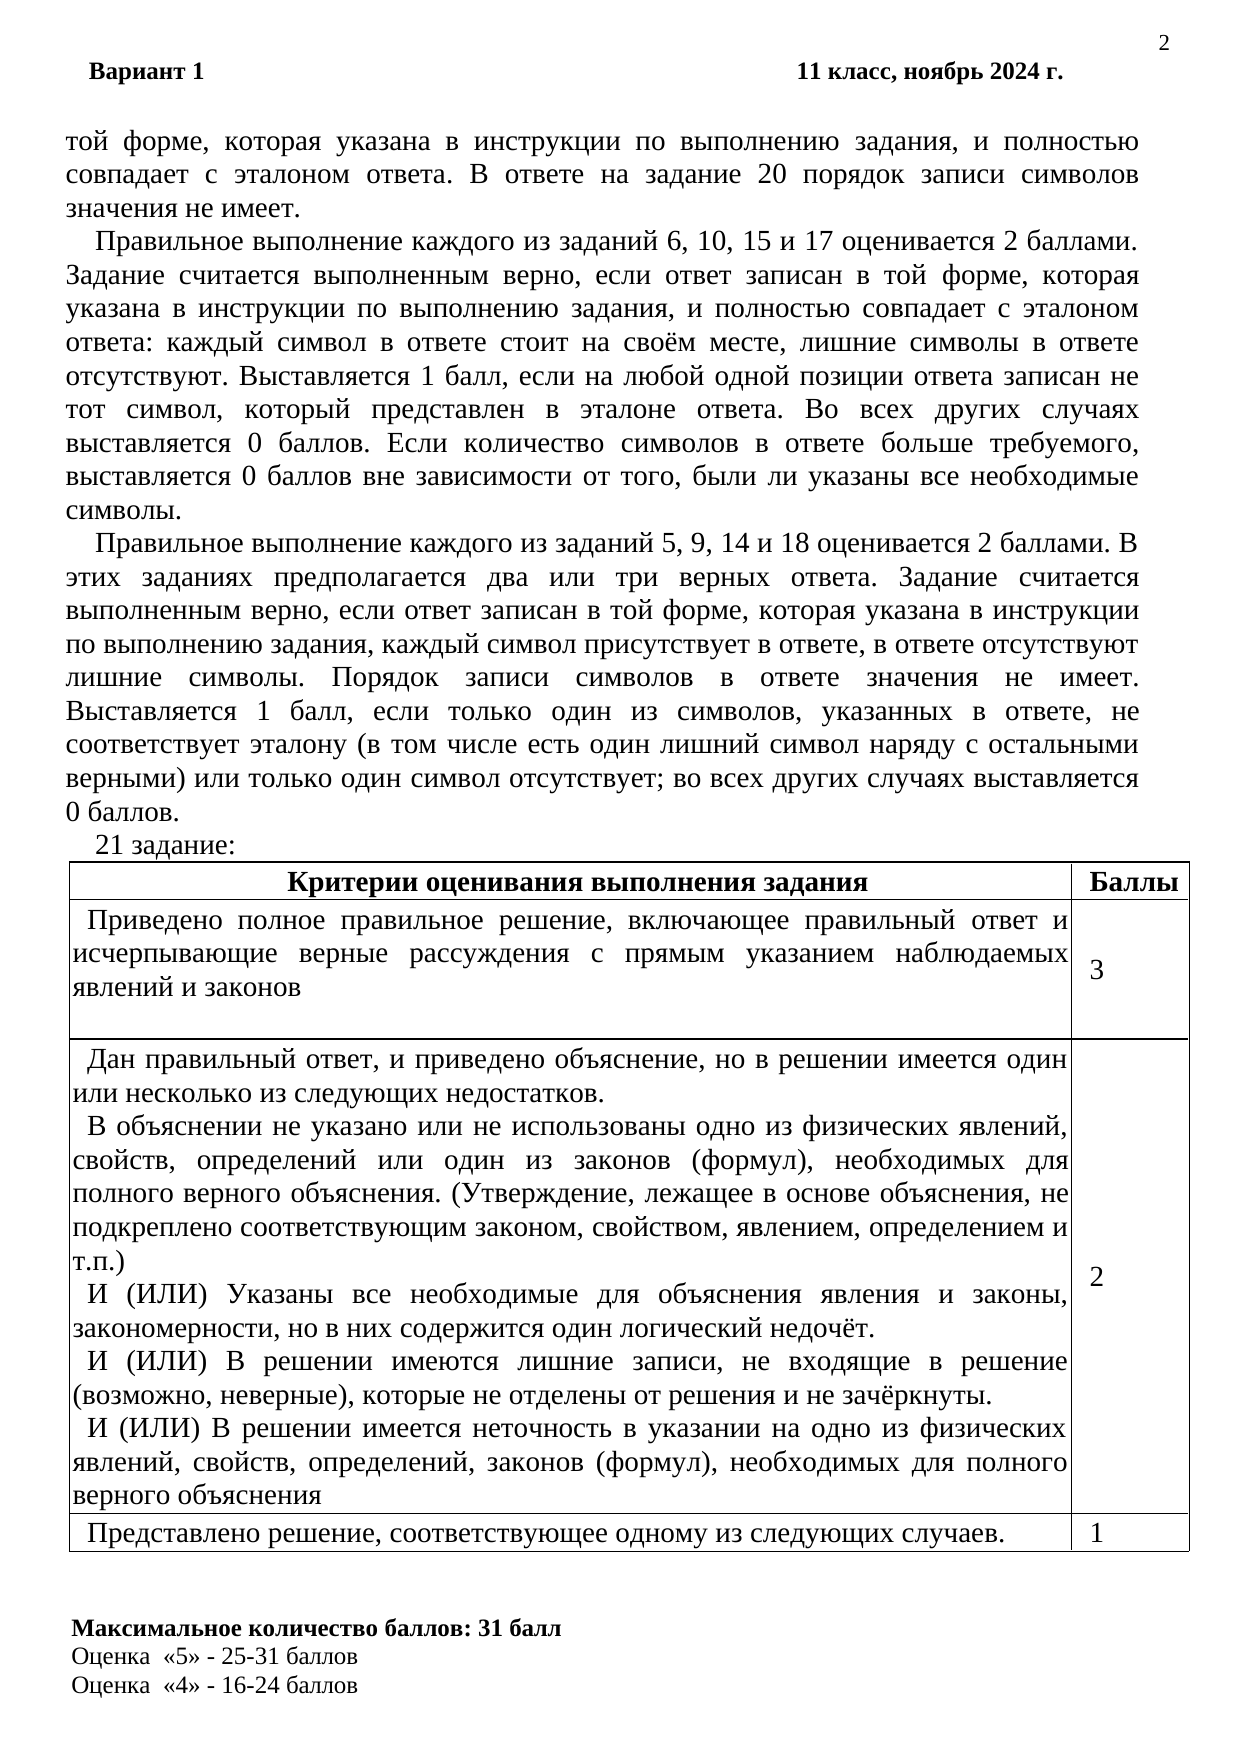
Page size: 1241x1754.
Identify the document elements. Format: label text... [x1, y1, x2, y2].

text Оценка «5» - 25-31 баллов [71, 1642, 1209, 1670]
table_cell 2 [1072, 1038, 1189, 1513]
table_cell Дан правильный ответ, и приведено объяснение, но в решении имеется один или несколько из следующих недостатков. В объяснении не указано или не использованы одно из физических явлений, свойств, определений или один из законов (формул), необходимых для полного верного объяснения. (Утверждение, лежащее в основе объяснения, не подкреплено соответствующим законом, свойством, явлением, определением и т.п.) И (ИЛИ) Указаны все необходимые для объяснения явления и законы, закономерности, но в них содержится один логический недочёт. И (ИЛИ) В решении имеются лишние записи, не входящие в решение (возможно, неверные), которые не отделены от решения и не зачёркнуты. И (ИЛИ) В решении имеется неточность в указании на одно из физических явлений, свойств, определений, законов (формул), необходимых для полного верного объяснения [70, 1040, 1071, 1513]
text Правильное выполнение каждого из заданий 5, 9, 14 и 18 оценивается 2 баллами. В этих заданиях предполагается два или три верных ответа. Задание считается выполненным верно, если ответ записан в той форме, которая указана в инструкции по выполнению задания, каждый символ присутствует в ответе, в ответе отсутствуют лишние символы. Порядок записи символов в ответе значения не имеет. Выставляется 1 балл, если только один из символов, указанных в ответе, не соответствует эталону (в том числе есть один лишний символ наряду с остальными верными) или только один символ отсутствует; во всех других случаях выставляется 0 баллов. [65, 525, 1140, 827]
table_header Баллы [1072, 863, 1189, 899]
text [65, 123, 1139, 223]
text 21 задание: [65, 827, 1140, 861]
table_cell Представлено решение, соответствующее одному из следующих случаев. [70, 1514, 1071, 1551]
table_cell Приведено полное правильное решение, включающее правильный ответ и исчерпывающие верные рассуждения с прямым указанием наблюдаемых явлений и законов [70, 900, 1071, 1038]
text Максимальное количество баллов: 31 балл [71, 1613, 1209, 1642]
text Оценка «4» - 16-24 баллов [71, 1670, 1209, 1699]
table_cell 1 [1071, 1513, 1189, 1551]
table_header Критерии оценивания выполнения задания [70, 863, 1071, 899]
table_cell 3 [1072, 899, 1189, 1038]
text Правильное выполнение каждого из заданий 6, 10, 15 и 17 оценивается 2 баллами. Задание считается выполненным верно, если ответ записан в той форме, которая указана в инструкции по выполнению задания, и полностью совпадает с эталоном ответа: каждый символ в ответе стоит на своём месте, лишние символы в ответе отсутствуют. Выставляется 1 балл, если на любой одной позиции ответа записан не тот символ, который представлен в эталоне ответа. Во всех других случаях выставляется 0 баллов. Если количество символов в ответе больше требуемого, выставляется 0 баллов вне зависимости от того, были ли указаны все необходимые символы. [65, 223, 1139, 525]
